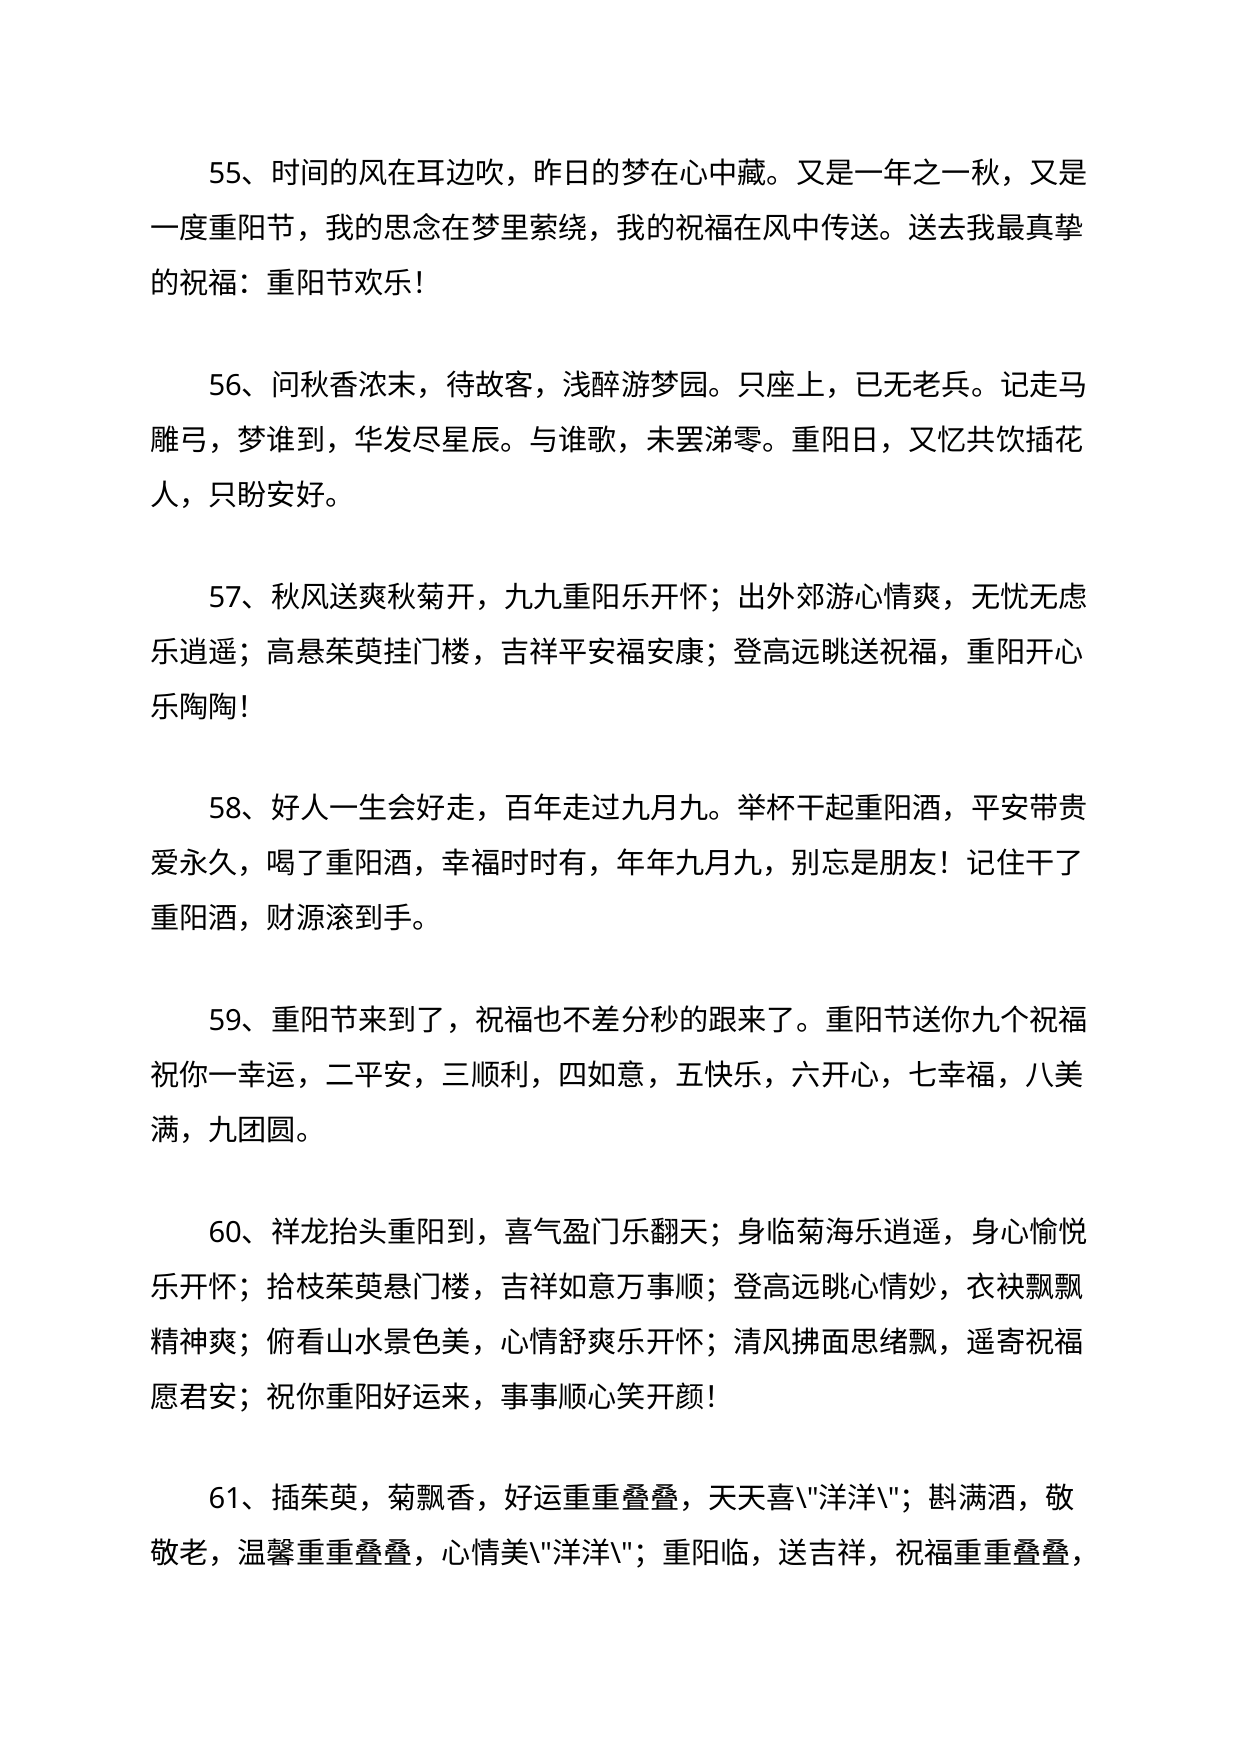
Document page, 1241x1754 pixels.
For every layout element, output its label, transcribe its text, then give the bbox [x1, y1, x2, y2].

text 60、祥龙抬头重阳到，喜气盈门乐翻天；身临菊海乐逍遥，身心愉悦乐开怀；拾枝茱萸悬门楼，吉祥如意万事顺；登高远眺心情妙，衣袂飘飘精神爽；俯看山水景色美，心情舒爽乐开怀；清风拂面思绪飘，遥寄祝福愿君安；祝你重阳好运来，事事顺心笑开颜！ [150, 1208, 1090, 1415]
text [150, 1475, 1090, 1572]
text 59、重阳节来到了，祝福也不差分秒的跟来了。重阳节送你九个祝福祝你一幸运，二平安，三顺利，四如意，五快乐，六开心，七幸福，八美满，九团圆。 [150, 997, 1090, 1149]
text 57、秋风送爽秋菊开，九九重阳乐开怀；出外郊游心情爽，无忧无虑乐逍遥；高悬茱萸挂门楼，吉祥平安福安康；登高远眺送祝福，重阳开心乐陶陶！ [150, 573, 1090, 726]
text 55、时间的风在耳边吹，昨日的梦在心中藏。又是一年之一秋，又是一度重阳节，我的思念在梦里萦绕，我的祝福在风中传送。送去我最真挚的祝福：重阳节欢乐！ [150, 150, 1090, 302]
text 56、问秋香浓末，待故客，浅醉游梦园。只座上，已无老兵。记走马雕弓，梦谁到，华发尽星辰。与谁歌，未罢涕零。重阳日，又忆共饮插花人，只盼安好。 [150, 362, 1090, 514]
text 58、好人一生会好走，百年走过九月九。举杯干起重阳酒，平安带贵爱永久，喝了重阳酒，幸福时时有，年年九月九，别忘是朋友！记住干了重阳酒，财源滚到手。 [150, 785, 1090, 937]
